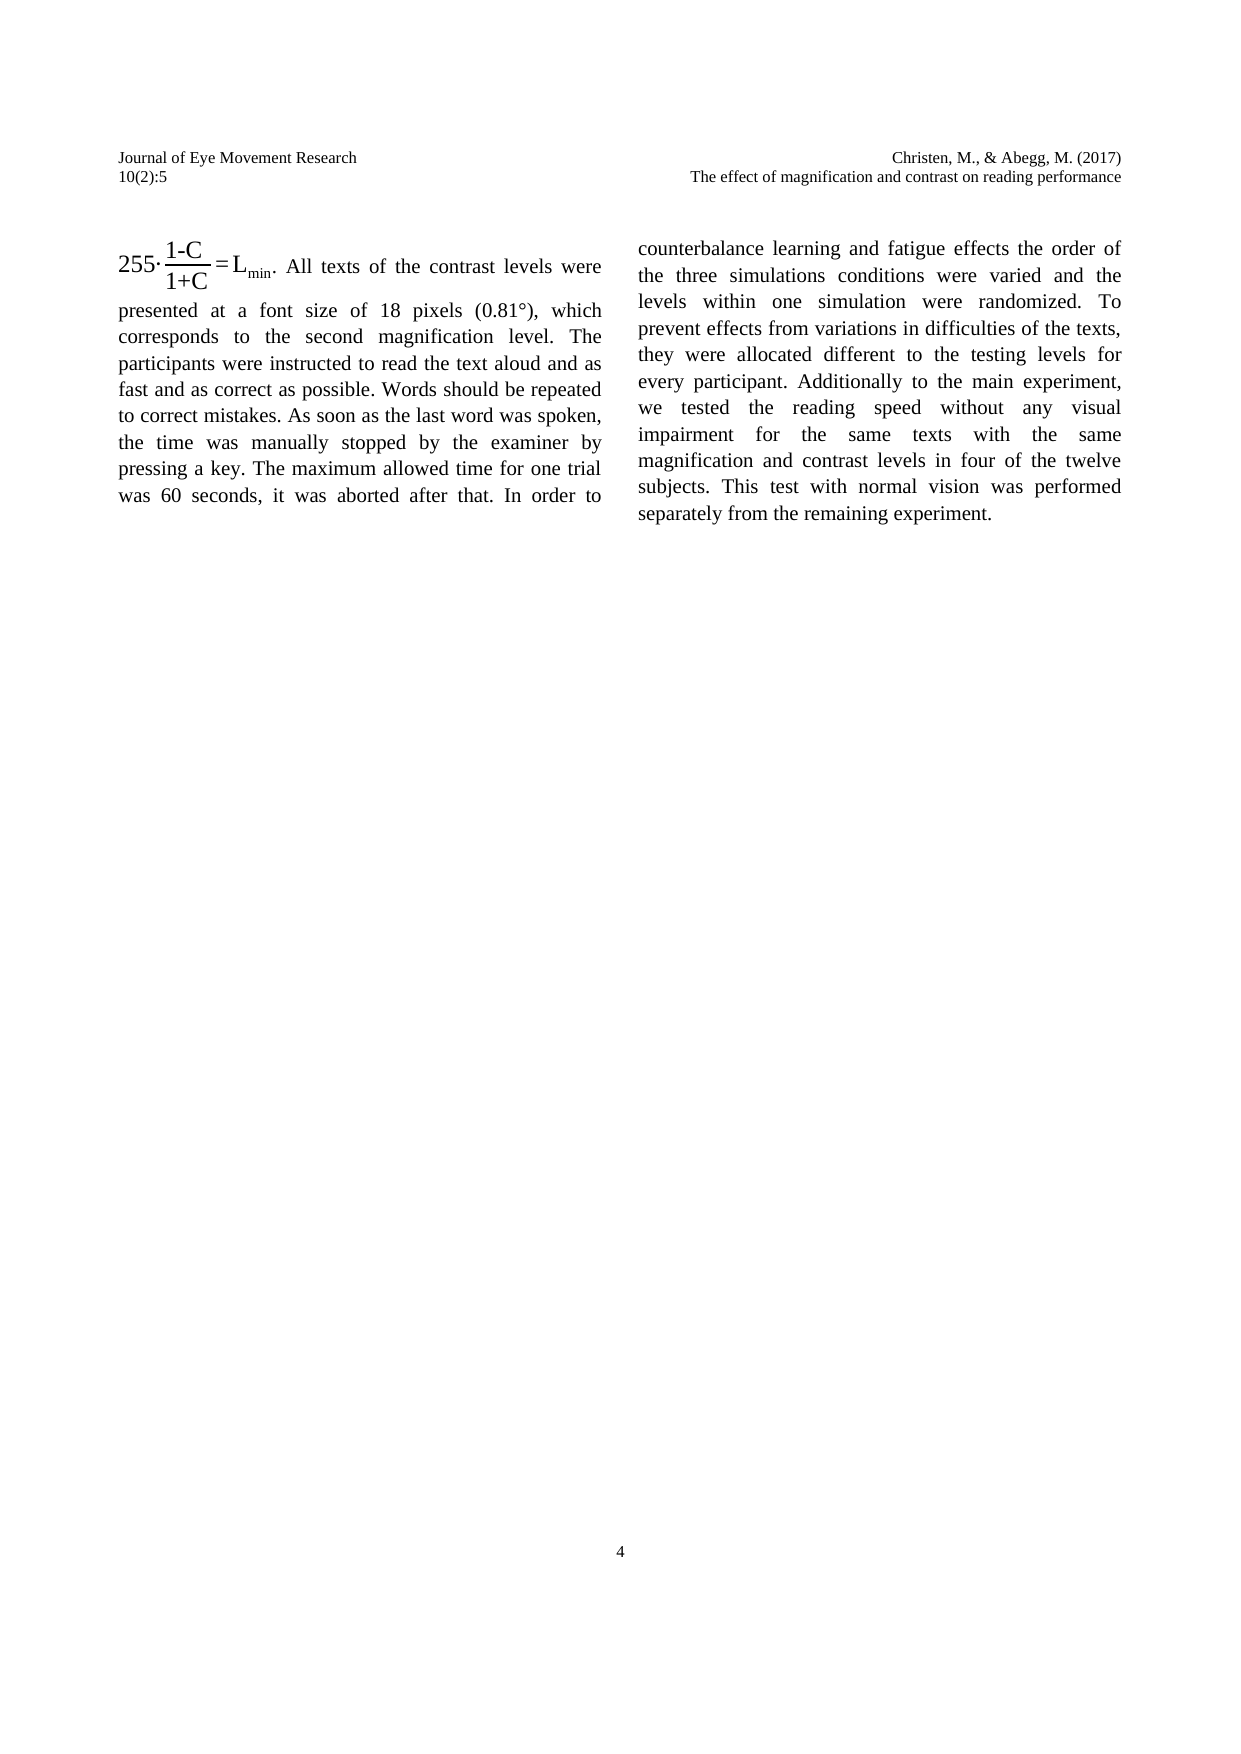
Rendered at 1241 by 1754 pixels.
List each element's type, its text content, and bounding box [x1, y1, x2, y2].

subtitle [638, 236, 1122, 525]
